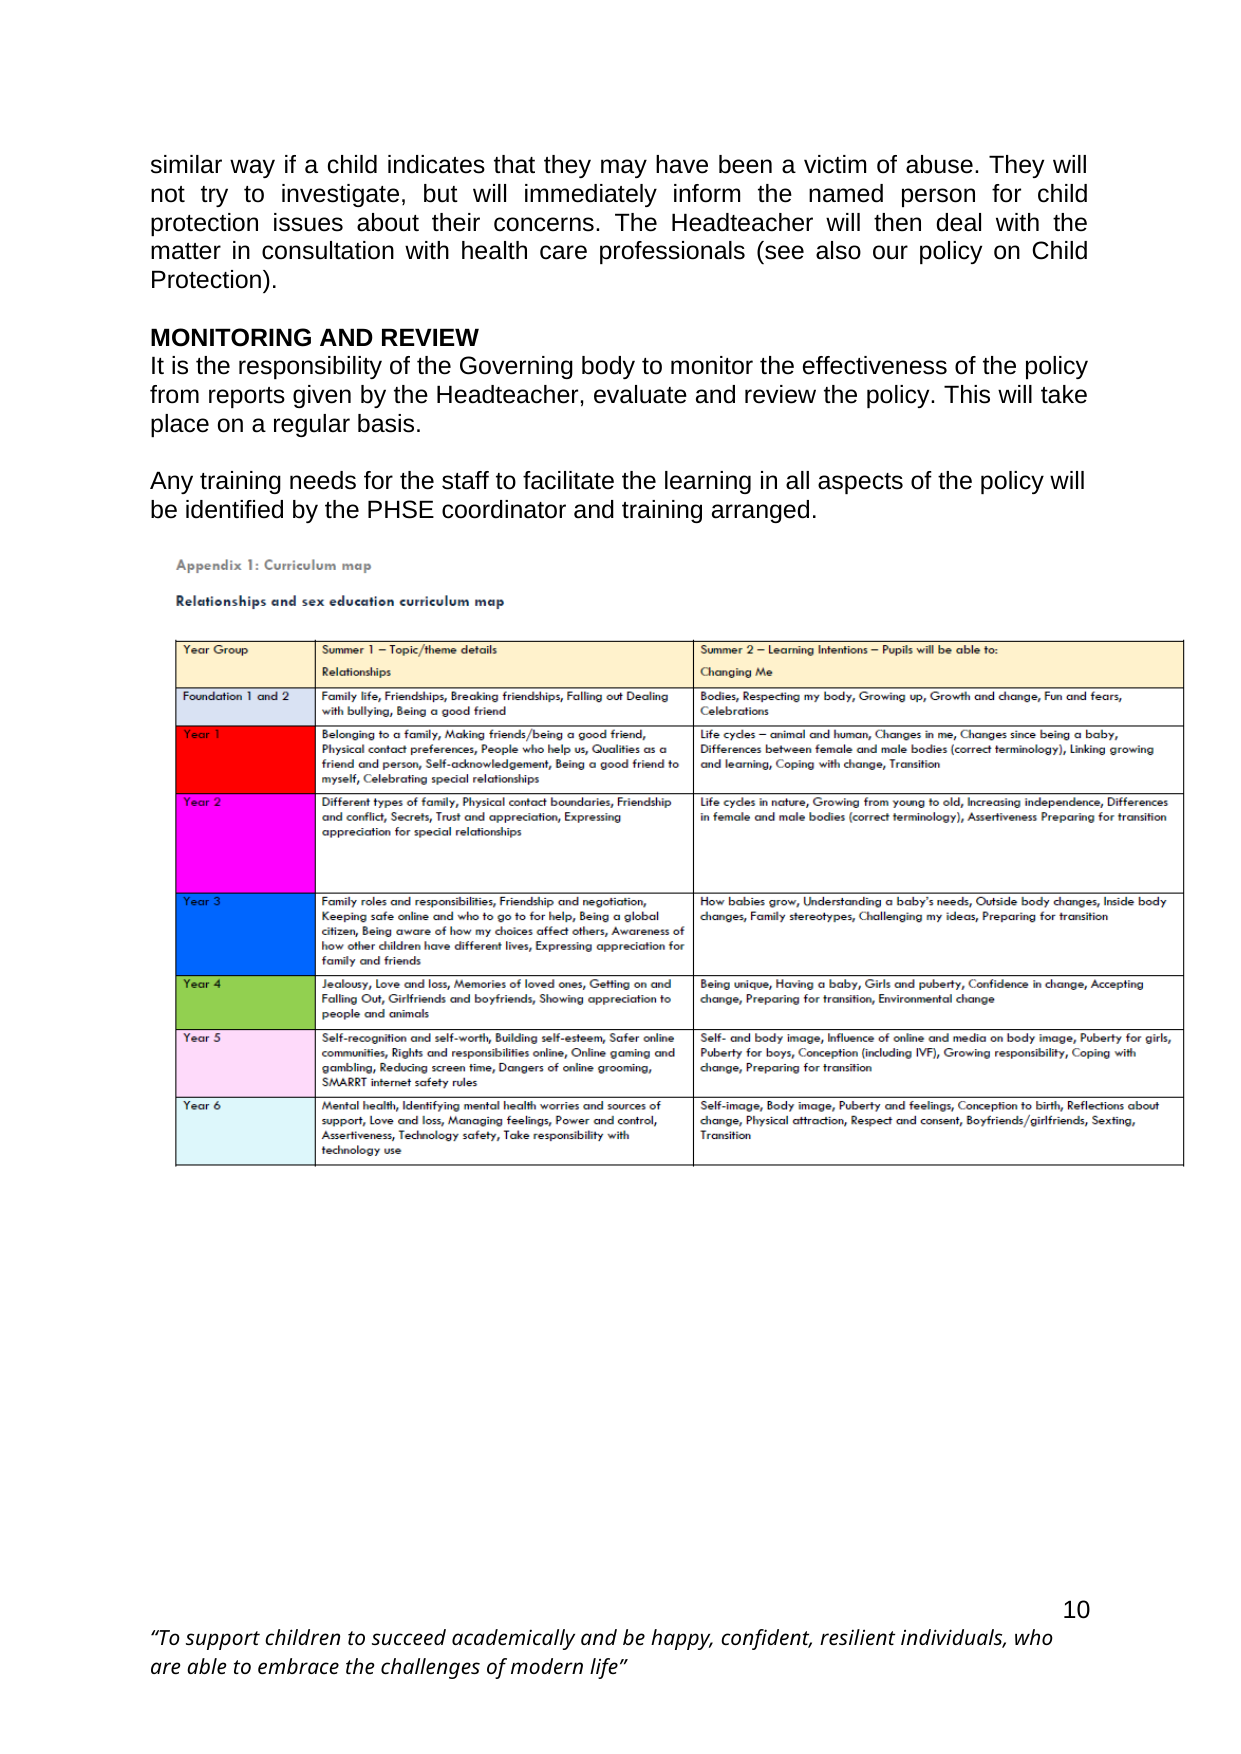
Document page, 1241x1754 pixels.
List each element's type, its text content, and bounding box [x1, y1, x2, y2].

picture [150, 552, 1199, 1174]
text Any training needs for the staff to facilitate the learning in all aspects of the policy will be identified by the PHSE coordinator and training arranged. [150, 466, 1090, 524]
text MONITORING AND REVIEW [150, 322, 1090, 351]
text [150, 150, 1090, 294]
text It is the responsibility of the Governing body to monitor the effectiveness of the policy from reports given by the Headteacher, evaluate and review the policy. This will take place on a regular basis. [150, 351, 1090, 437]
